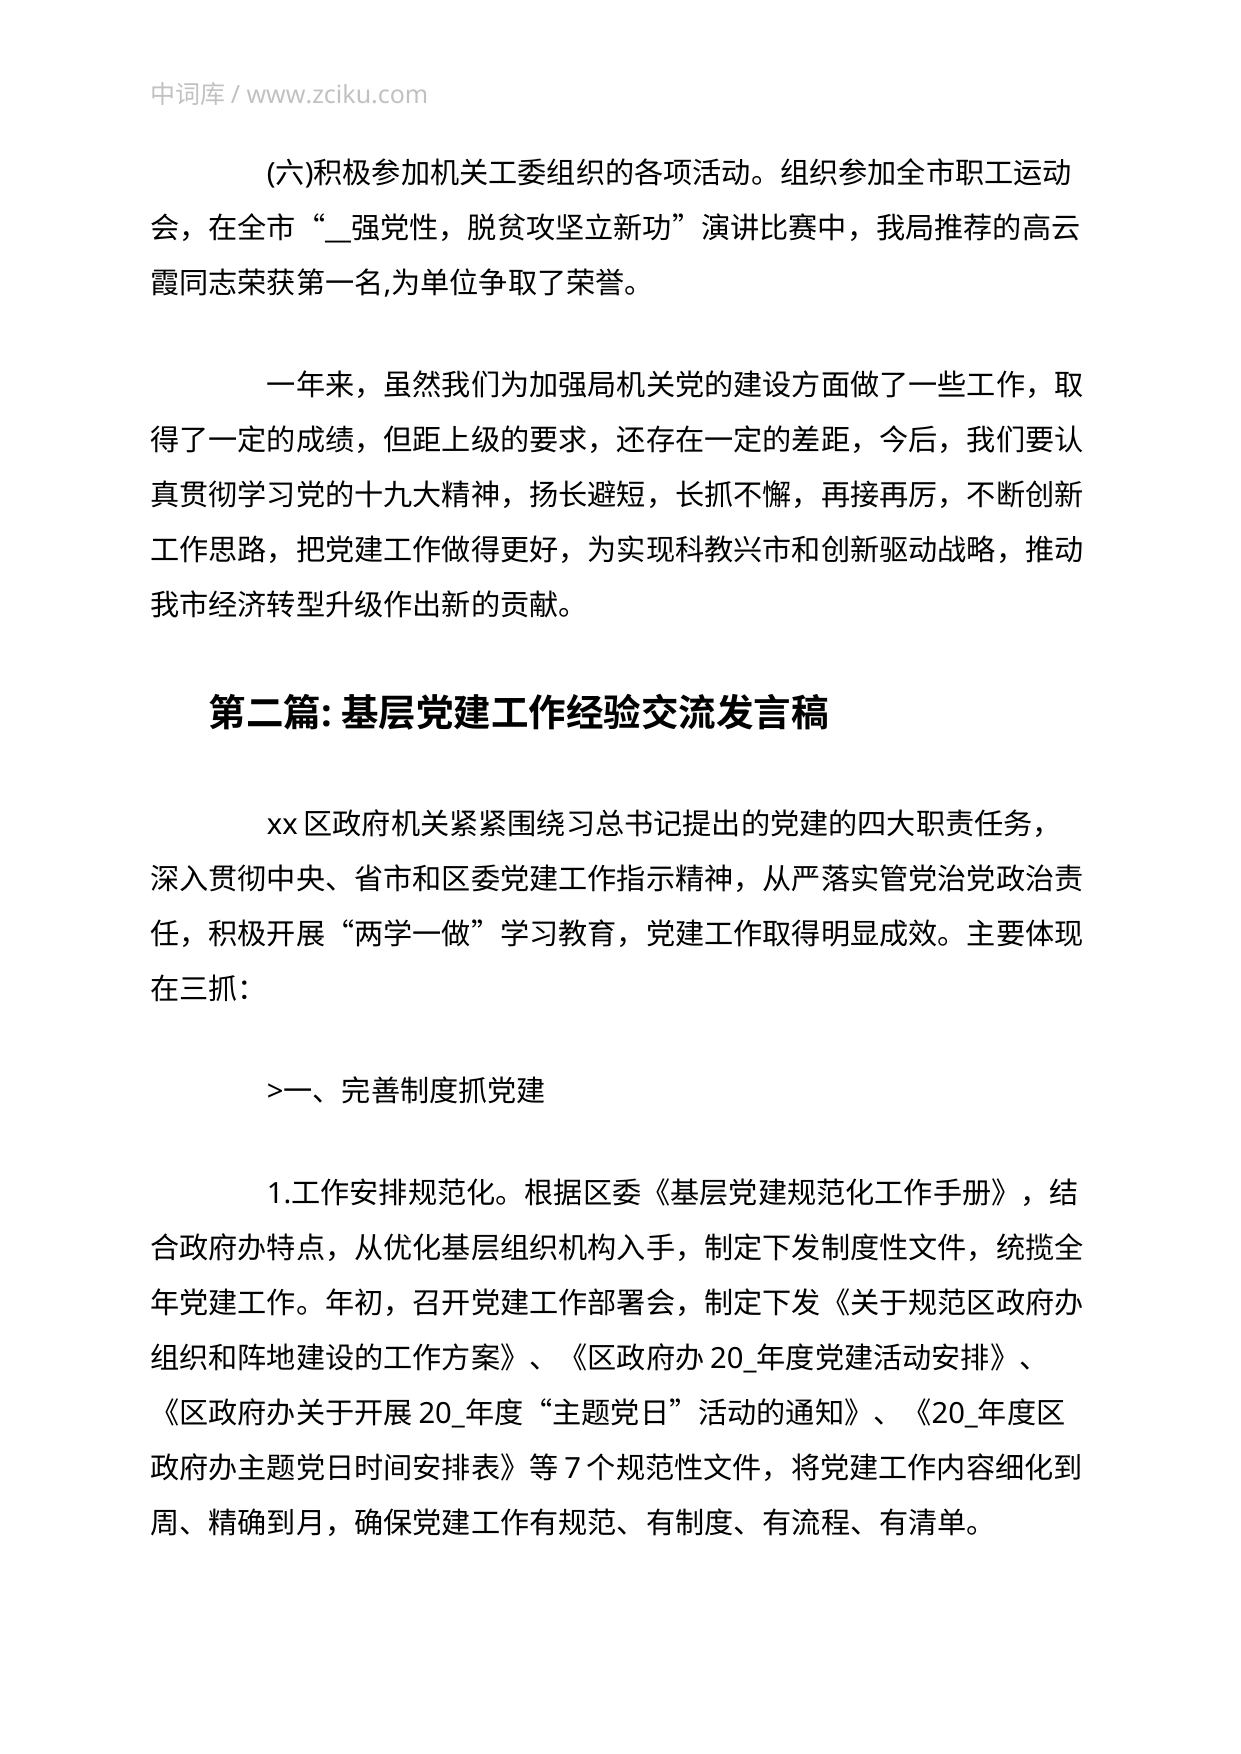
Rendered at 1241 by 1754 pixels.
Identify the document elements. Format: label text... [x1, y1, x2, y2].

text (六)积极参加机关工委组织的各项活动。组织参加全市职工运动会，在全市“__强党性，脱贫攻坚立新功”演讲比赛中，我局推荐的高云霞同志荣获第一名,为单位争取了荣誉。 [150, 150, 1090, 302]
text >一、完善制度抓党建 [150, 1067, 1090, 1110]
text xx区政府机关紧紧围绕习总书记提出的党建的四大职责任务，深入贯彻中央、省市和区委党建工作指示精神，从严落实管党治党政治责任，积极开展“两学一做”学习教育，党建工作取得明显成效。主要体现在三抓： [150, 801, 1090, 1008]
text 第二篇: 基层党建工作经验交流发言稿 [150, 683, 1090, 738]
text 一年来，虽然我们为加强局机关党的建设方面做了一些工作，取得了一定的成绩，但距上级的要求，还存在一定的差距，今后，我们要认真贯彻学习党的十九大精神，扬长避短，长抓不懈，再接再厉，不断创新工作思路，把党建工作做得更好，为实现科教兴市和创新驱动战略，推动我市经济转型升级作出新的贡献。 [150, 362, 1090, 624]
text 1.工作安排规范化。根据区委《基层党建规范化工作手册》，结合政府办特点，从优化基层组织机构入手，制定下发制度性文件，统揽全年党建工作。年初，召开党建工作部署会，制定下发《关于规范区政府办组织和阵地建设的工作方案》、《区政府办20_年度党建活动安排》、《区政府办关于开展20_年度“主题党日”活动的通知》、《20_年度区政府办主题党日时间安排表》等7个规范性文件，将党建工作内容细化到周、精确到月，确保党建工作有规范、有制度、有流程、有清单。 [150, 1169, 1090, 1542]
